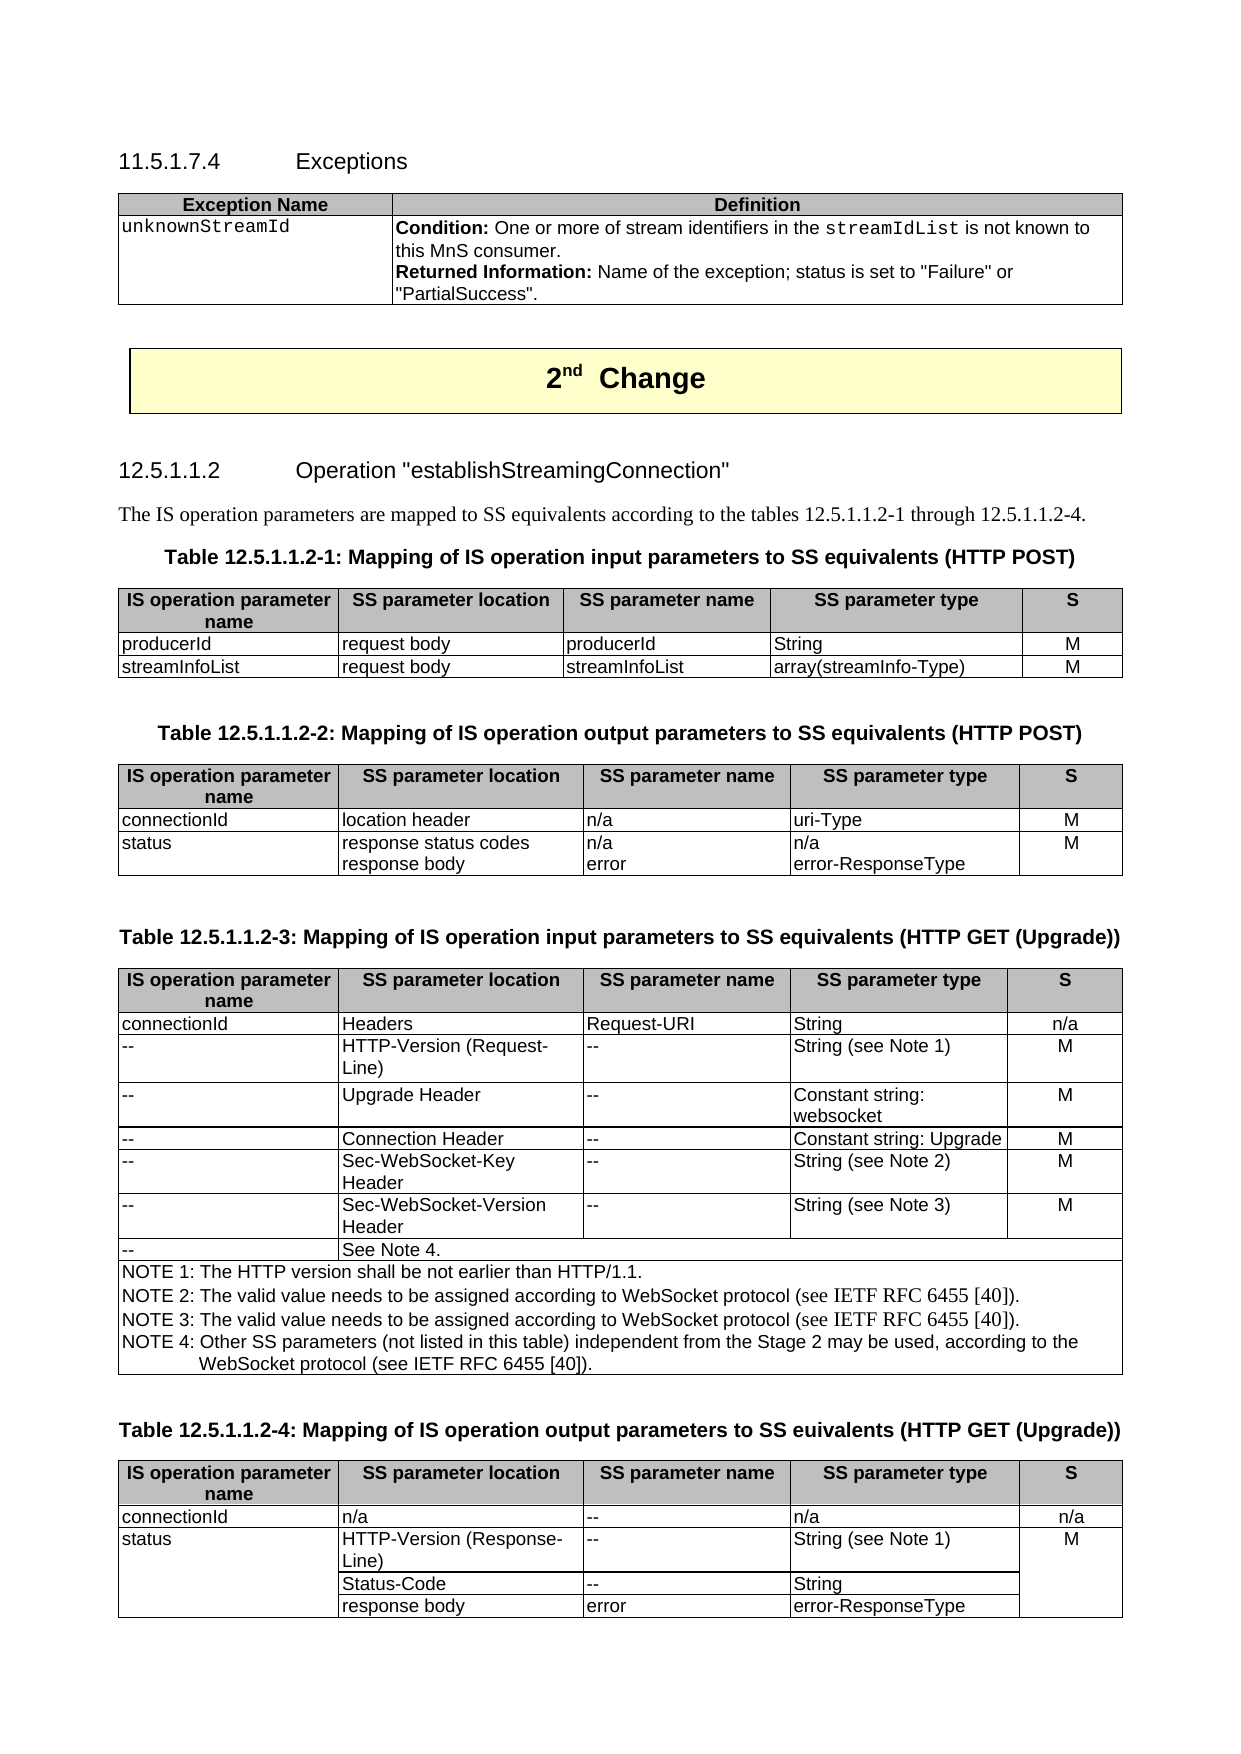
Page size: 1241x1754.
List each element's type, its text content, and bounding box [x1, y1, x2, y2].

table_cell -- [119, 1083, 338, 1126]
table_cell -- [584, 1083, 790, 1126]
table_cell response status codes response body [339, 832, 583, 875]
table_cell See Note 4. [339, 1239, 1122, 1260]
table_header S [1020, 1461, 1122, 1504]
table_cell M [1008, 1128, 1122, 1149]
subtitle 11.5.1.7.4 Exceptions [118, 148, 1122, 174]
table_cell -- [584, 1035, 790, 1082]
table_cell String (see Note 1) [791, 1528, 1019, 1571]
table_cell Request-URI [584, 1013, 790, 1034]
table_header IS operation parameter name [119, 765, 338, 808]
table_cell M [1008, 1035, 1122, 1082]
table_header SS parameter type [791, 969, 1007, 1012]
table_cell streamInfoList [564, 656, 770, 677]
table_cell request body [339, 656, 563, 677]
table_cell -- [584, 1573, 790, 1594]
table_cell -- [584, 1150, 790, 1193]
table_header SS parameter name [584, 1461, 790, 1504]
table_cell streamInfoList [119, 656, 338, 677]
table_cell M [1020, 809, 1122, 831]
table_header SS parameter name [584, 969, 790, 1012]
subtitle 12.5.1.1.2 Operation "establishStreamingConnection" [118, 457, 1122, 483]
table_cell -- [584, 1128, 790, 1149]
text Table 12.5.1.1.2-2: Mapping of IS operation output parameters to SS equivalents (HTTP POST) [118, 721, 1122, 745]
table_header SS parameter location [339, 589, 563, 632]
table_header SS parameter type [771, 589, 1022, 632]
table_cell M [1020, 1528, 1122, 1617]
table_header 2nd Change [131, 349, 1121, 413]
table_cell connectionId [119, 1013, 338, 1034]
table_cell uri-Type [791, 809, 1019, 831]
table_cell M [1008, 1150, 1122, 1193]
table_cell Sec-WebSocket-Version Header [339, 1194, 583, 1237]
table_cell Condition: One or more of stream identifiers in the streamIdList is not known to this MnS consumer. Returned Information: Name of the exception; status is set to "Failure" or "PartialSuccess". [393, 216, 1122, 304]
table_header SS parameter type [791, 1461, 1019, 1504]
table_header IS operation parameter name [119, 589, 338, 632]
table_cell Headers [339, 1013, 583, 1034]
table_cell n/a [584, 809, 790, 831]
table_header SS parameter name [564, 589, 770, 632]
table_cell response body [339, 1595, 583, 1617]
table_cell n/a [339, 1506, 583, 1527]
table_cell M [1023, 633, 1122, 654]
text The IS operation parameters are mapped to SS equivalents according to the tables 12.5.1.1.2-1 through 12.5.1.1.2-4. [118, 502, 1122, 526]
table_cell status [119, 1528, 338, 1617]
table_cell -- [119, 1035, 338, 1082]
table_cell String (see Note 3) [791, 1194, 1007, 1237]
table_header IS operation parameter name [119, 1461, 338, 1504]
table_cell M [1008, 1083, 1122, 1126]
text Table 12.5.1.1.2-4: Mapping of IS operation output parameters to SS euivalents (HTTP GET (Upgrade)) [118, 1418, 1122, 1442]
table_cell -- [584, 1194, 790, 1237]
table_header S [1008, 969, 1122, 1012]
table_cell producerId [564, 633, 770, 654]
table_cell error-ResponseType [791, 1595, 1019, 1617]
table_cell Connection Header [339, 1128, 583, 1149]
table_cell M [1008, 1194, 1122, 1237]
text Table 12.5.1.1.2-1: Mapping of IS operation input parameters to SS equivalents (HTTP POST) [118, 545, 1122, 569]
table_cell array(streamInfo-Type) [771, 656, 1022, 677]
table_header IS operation parameter name [119, 969, 338, 1012]
table_cell n/a [1020, 1506, 1122, 1527]
table_cell Status-Code [339, 1573, 583, 1594]
table_cell Constant string: websocket [791, 1083, 1007, 1126]
table_cell HTTP-Version (Request-Line) [339, 1035, 583, 1082]
table_cell n/a [1008, 1013, 1122, 1034]
table_cell M [1023, 656, 1122, 677]
table_cell n/a error [584, 832, 790, 875]
table_cell String [791, 1013, 1007, 1034]
table_cell Constant string: Upgrade [791, 1128, 1007, 1149]
table_cell producerId [119, 633, 338, 654]
table_header S [1023, 589, 1122, 632]
table_cell request body [339, 633, 563, 654]
text Table 12.5.1.1.2-3: Mapping of IS operation input parameters to SS equivalents (HTTP GET (Upgrade)) [118, 925, 1122, 949]
table_cell -- [119, 1194, 338, 1237]
table_cell String [791, 1573, 1019, 1594]
table_cell Upgrade Header [339, 1083, 583, 1126]
table_cell n/a [791, 1506, 1019, 1527]
table_header SS parameter type [791, 765, 1019, 808]
table_header SS parameter location [339, 1461, 583, 1504]
table_cell unknownStreamId [119, 216, 392, 304]
table_cell status [119, 832, 338, 875]
table_cell n/a error-ResponseType [791, 832, 1019, 875]
table_cell location header [339, 809, 583, 831]
table_cell connectionId [119, 809, 338, 831]
table_cell -- [119, 1150, 338, 1193]
table_header Exception Name [119, 194, 392, 215]
table_header SS parameter location [339, 765, 583, 808]
table_cell String (see Note 1) [791, 1035, 1007, 1082]
table_cell -- [584, 1528, 790, 1571]
table_cell -- [119, 1128, 338, 1149]
table_cell error [584, 1595, 790, 1617]
table_header SS parameter location [339, 969, 583, 1012]
table_cell NOTE 1: The HTTP version shall be not earlier than HTTP/1.1. NOTE 2: The valid value needs to be assigned according to WebSocket protocol (see IETF RFC 6455 [40]). NOTE 3: The valid value needs to be assigned according to WebSocket protocol (see IETF RFC 6455 [40]). NOTE 4: Other SS parameters (not listed in this table) independent from the Stage 2 may be used, according to the WebSocket protocol (see IETF RFC 6455 [40]). [119, 1261, 1122, 1374]
table_cell Sec-WebSocket-Key Header [339, 1150, 583, 1193]
table_cell HTTP-Version (Response-Line) [339, 1528, 583, 1571]
table_header S [1020, 765, 1122, 808]
table_cell -- [584, 1506, 790, 1527]
table_cell String (see Note 2) [791, 1150, 1007, 1193]
table_cell String [771, 633, 1022, 654]
table_header SS parameter name [584, 765, 790, 808]
table_cell connectionId [119, 1506, 338, 1527]
table_header Definition [393, 194, 1122, 215]
table_cell -- [119, 1239, 338, 1260]
table_cell M [1020, 832, 1122, 875]
